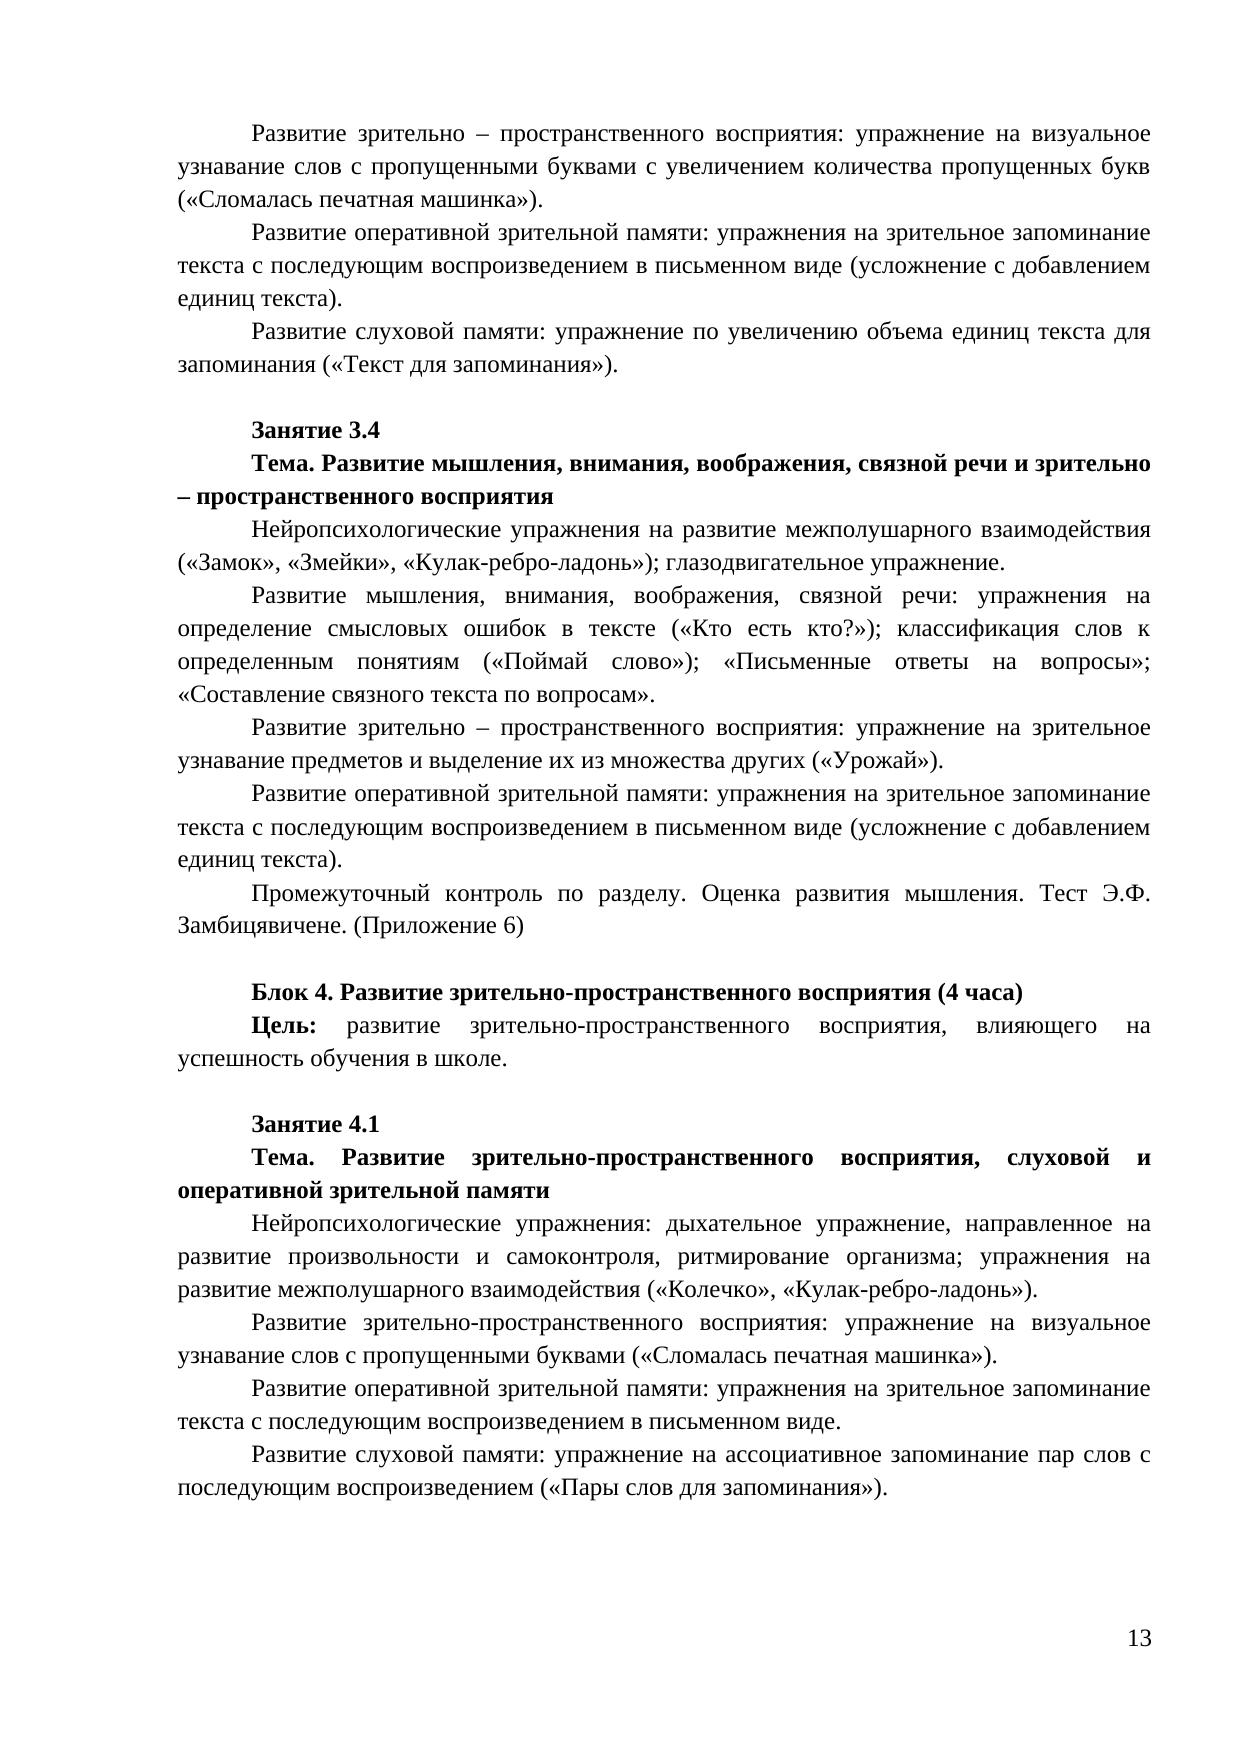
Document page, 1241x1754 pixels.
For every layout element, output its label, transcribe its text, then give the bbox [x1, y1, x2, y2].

text Тема. Развитие мышления, внимания, воображения, связной речи и зрительно – пространственного восприятия [177, 448, 1152, 510]
text Занятие 4.1 [177, 1109, 1152, 1137]
text Развитие оперативной зрительной памяти: упражнения на зрительное запоминание текста с последующим воспроизведением в письменном виде (усложнение с добавлением единиц текста). [177, 778, 1152, 873]
text Развитие оперативной зрительной памяти: упражнения на зрительное запоминание текста с последующим воспроизведением в письменном виде. [177, 1373, 1152, 1435]
text Развитие зрительно-пространственного восприятия: упражнение на визуальное узнавание слов с пропущенными буквами («Сломалась печатная машинка»). [177, 1307, 1152, 1369]
text Развитие слуховой памяти: упражнение по увеличению объема единиц текста для запоминания («Текст для запоминания»). [177, 316, 1152, 378]
text Развитие мышления, внимания, воображения, связной речи: упражнения на определение смысловых ошибок в тексте («Кто есть кто?»); классификация слов к определенным понятиям («Поймай слово»); «Письменные ответы на вопросы»; «Составление связного текста по вопросам». [177, 580, 1152, 708]
text Цель: развитие зрительно-пространственного восприятия, влияющего на успешность обучения в школе. [177, 1010, 1152, 1071]
text Развитие зрительно – пространственного восприятия: упражнение на зрительное узнавание предметов и выделение их из множества других («Урожай»). [177, 712, 1152, 774]
text Занятие 3.4 [177, 415, 1152, 444]
text Нейропсихологические упражнения: дыхательное упражнение, направленное на развитие произвольности и самоконтроля, ритмирование организма; упражнения на развитие межполушарного взаимодействия («Колечко», «Кулак-ребро-ладонь»). [177, 1208, 1152, 1303]
text Развитие слуховой памяти: упражнение на ассоциативное запоминание пар слов с последующим воспроизведением («Пары слов для запоминания»). [177, 1439, 1152, 1501]
text Развитие оперативной зрительной памяти: упражнения на зрительное запоминание текста с последующим воспроизведением в письменном виде (усложнение с добавлением единиц текста). [177, 217, 1152, 312]
text Нейропсихологические упражнения на развитие межполушарного взаимодействия («Замок», «Змейки», «Кулак-ребро-ладонь»); глазодвигательное упражнение. [177, 514, 1152, 576]
text Развитие зрительно – пространственного восприятия: упражнение на визуальное узнавание слов с пропущенными буквами с увеличением количества пропущенных букв («Сломалась печатная машинка»). [177, 118, 1152, 213]
text Блок 4. Развитие зрительно-пространственного восприятия (4 часа) [177, 977, 1152, 1005]
text Тема. Развитие зрительно-пространственного восприятия, слуховой и оперативной зрительной памяти [177, 1142, 1152, 1203]
text Промежуточный контроль по разделу. Оценка развития мышления. Тест Э.Ф. Замбицявичене. (Приложение 6) [177, 878, 1152, 939]
